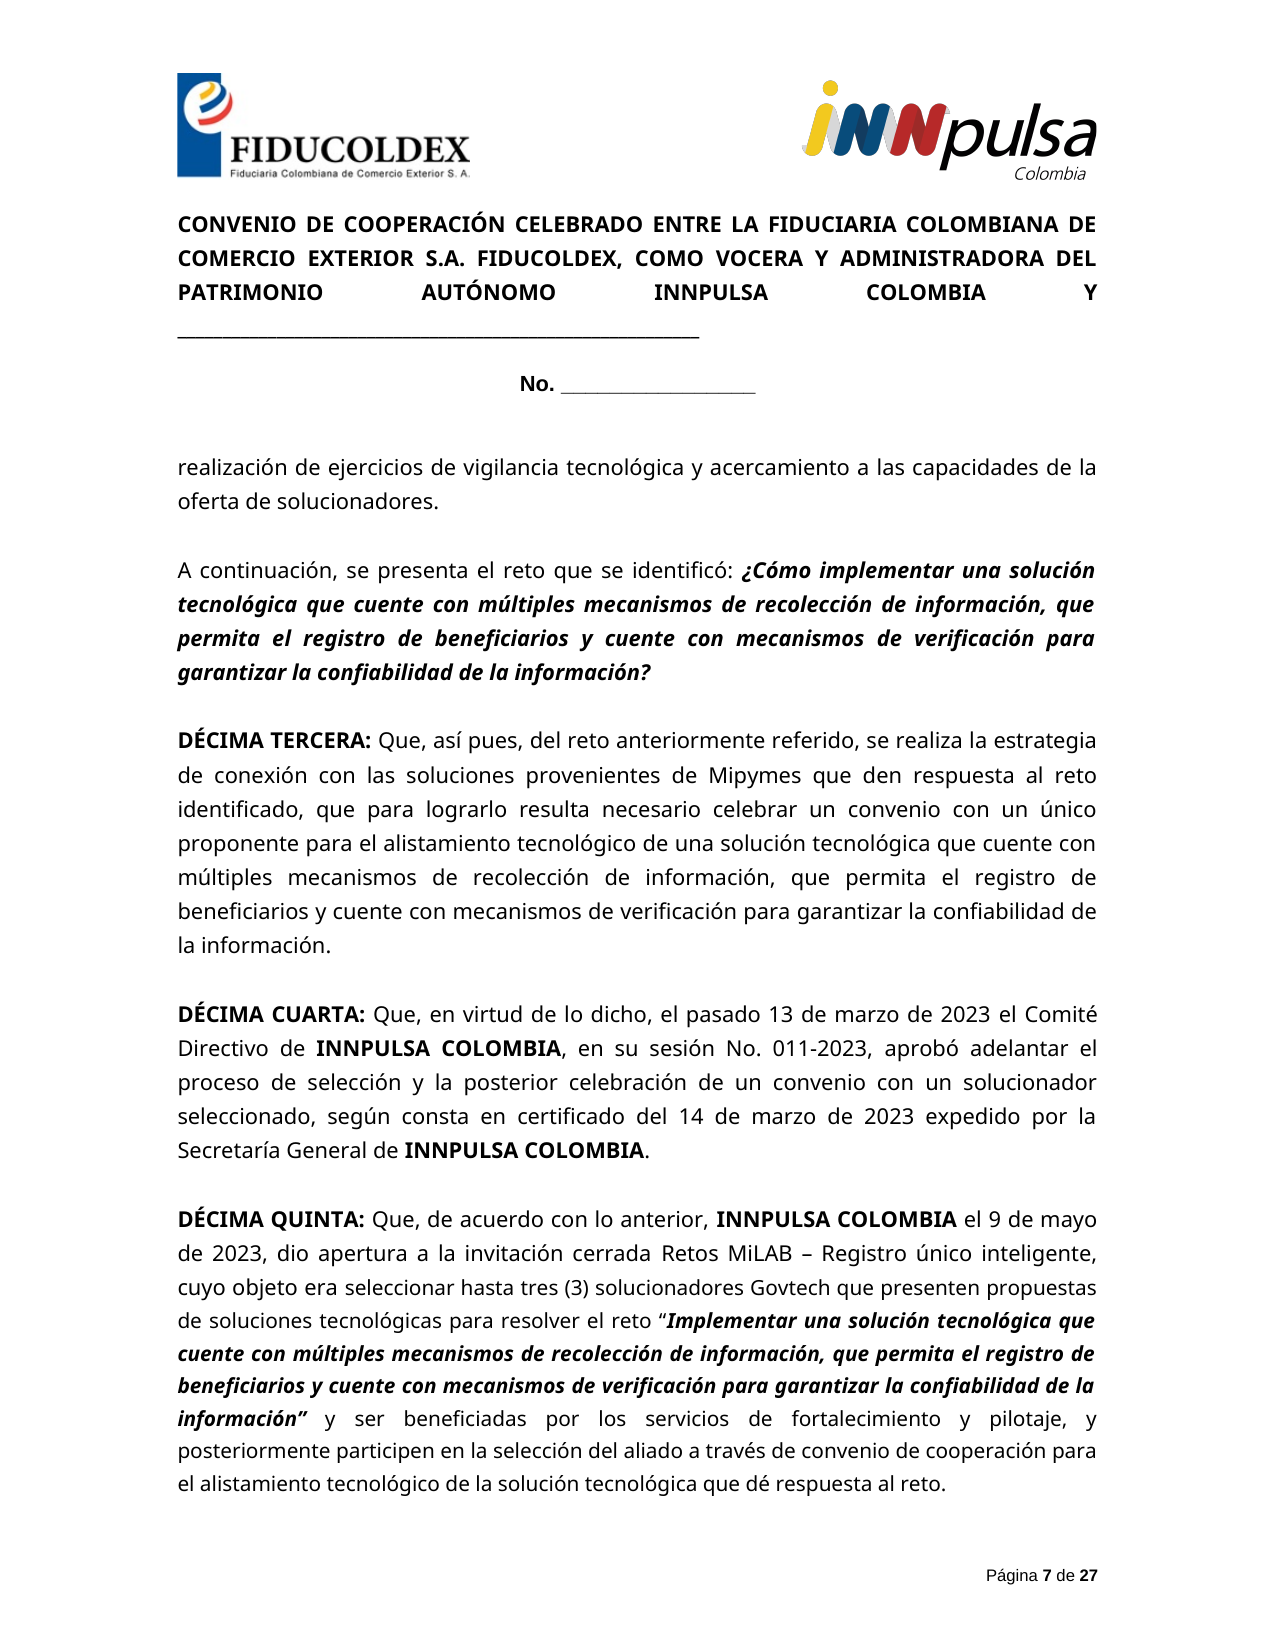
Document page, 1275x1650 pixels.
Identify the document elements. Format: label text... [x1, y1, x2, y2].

picture [801, 80, 1097, 180]
text DÉCIMA QUINTA: Que, de acuerdo con lo anterior, INNPULSA COLOMBIA el 9 de mayo de 2023, dio apertura a la invitación cerrada Retos MiLAB – Registro único inteligente, cuyo objeto era seleccionar hasta tres (3) solucionadores Govtech que presenten propuestas de soluciones tecnológicas para resolver el reto “Implementar una solución tecnológica que cuente con múltiples mecanismos de recolección de información, que permita el registro de beneficiarios y cuente con mecanismos de verificación para garantizar la confiabilidad de la información” y ser beneficiadas por los servicios de fortalecimiento y pilotaje, y posteriormente participen en la selección del aliado a través de convenio de cooperación para el alistamiento tecnológico de la solución tecnológica que dé respuesta al reto. [177, 1204, 1098, 1498]
text A continuación, se presenta el reto que se identificó: ¿Cómo implementar una solución tecnológica que cuente con múltiples mecanismos de recolección de información, que permita el registro de beneficiarios y cuente con mecanismos de verificación para garantizar la confiabilidad de la información? [177, 555, 1098, 687]
text DÉCIMA TERCERA: Que, así pues, del reto anteriormente referido, se realiza la estrategia de conexión con las soluciones provenientes de Mipymes que den respuesta al reto identificado, que para lograrlo resulta necesario celebrar un convenio con un único proponente para el alistamiento tecnológico de una solución tecnológica que cuente con múltiples mecanismos de recolección de información, que permita el registro de beneficiarios y cuente con mecanismos de verificación para garantizar la confiabilidad de la información. [177, 726, 1098, 960]
text DÉCIMA CUARTA: Que, en virtud de lo dicho, el pasado 13 de marzo de 2023 el Comité Directivo de INNPULSA COLOMBIA, en su sesión No. 011-2023, aprobó adelantar el proceso de selección y la posterior celebración de un convenio con un solucionador seleccionado, según consta en certificado del 14 de marzo de 2023 expedido por la Secretaría General de INNPULSA COLOMBIA. [177, 999, 1098, 1165]
picture [177, 73, 470, 180]
